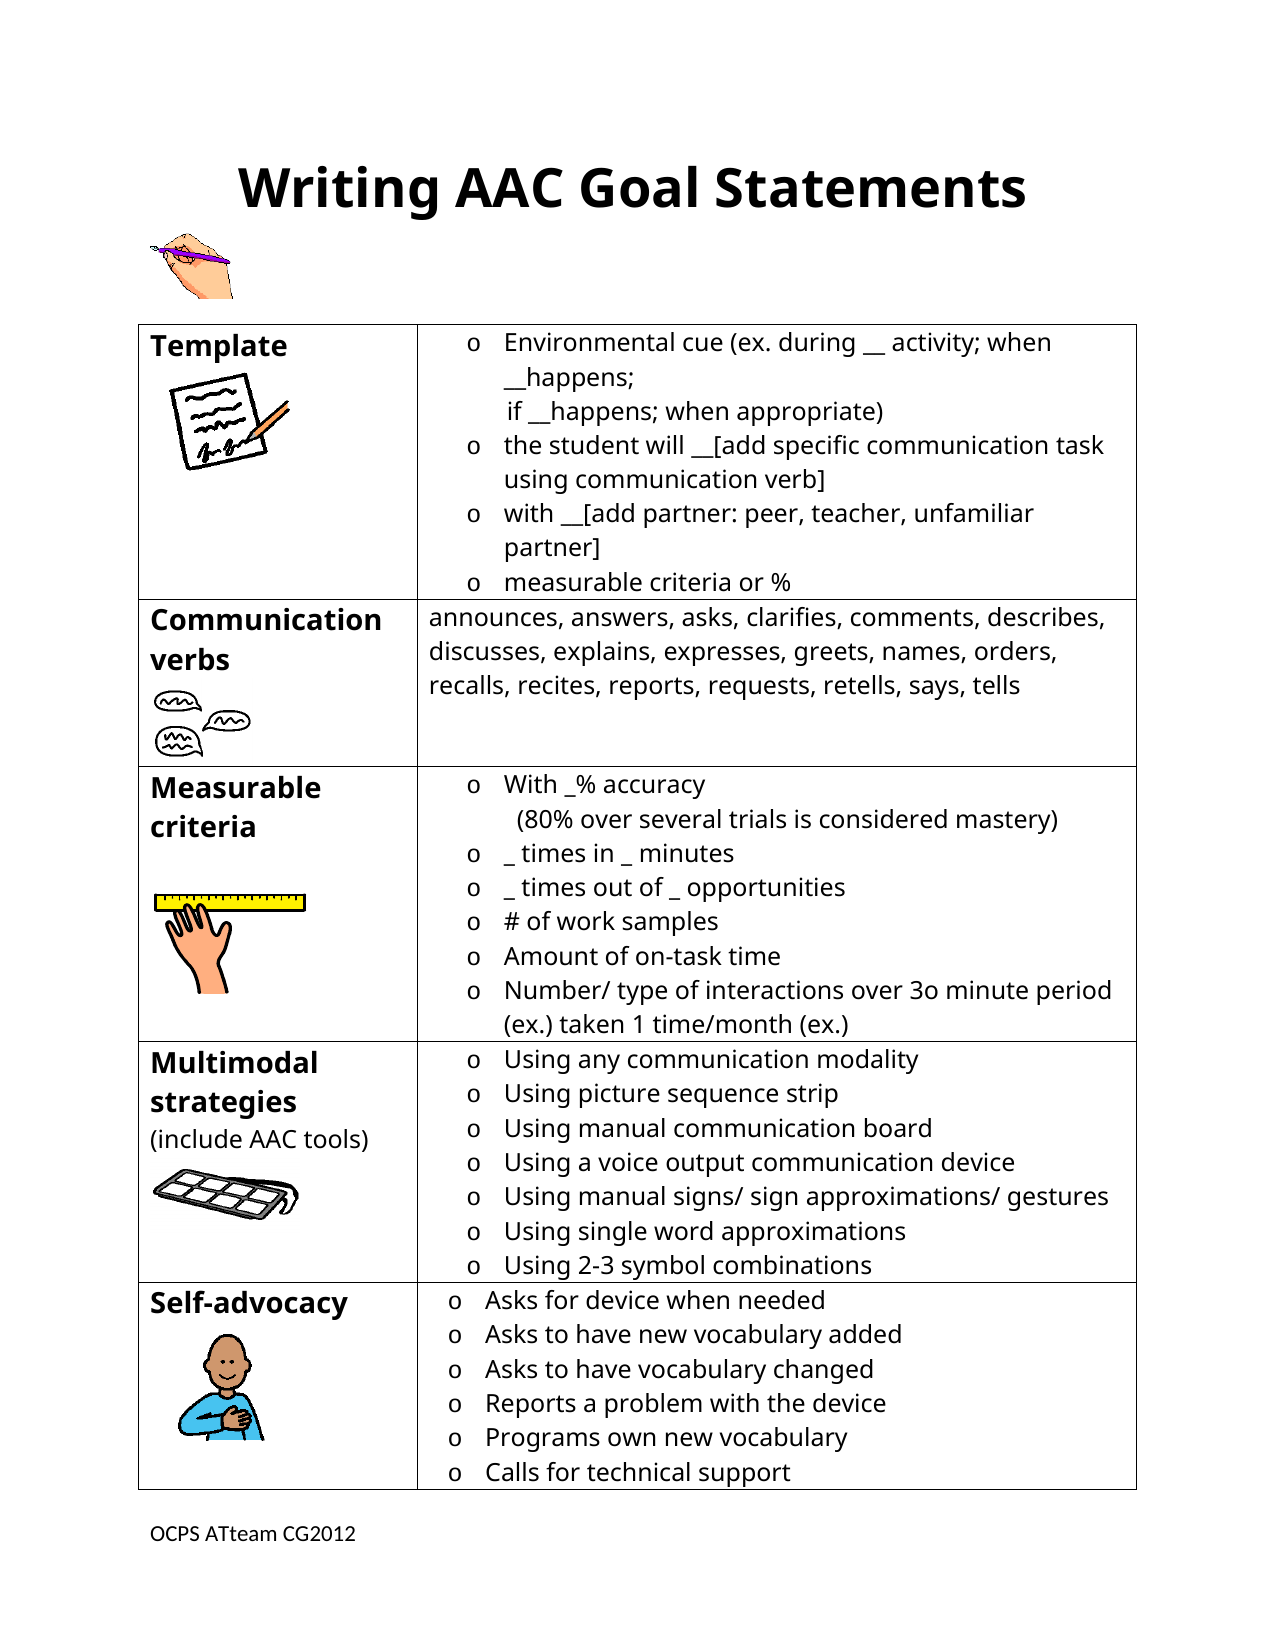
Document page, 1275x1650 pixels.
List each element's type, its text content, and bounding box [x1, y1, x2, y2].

text Writing AAC Goal Statements [150, 150, 1125, 299]
picture [150, 1155, 300, 1233]
picture [150, 1322, 294, 1445]
table_header Environmental cue (ex. during __ activity; when __happens; if __happens; when appropriate) the student will __[add specific communication task using communication verb] with __[add partner: peer, teacher, unfamiliar partner] measurable criteria or % [418, 325, 1136, 598]
table_cell With _% accuracy (80% over several trials is considered mastery) _ times in _ minutes _ times out of _ opportunities # of work samples Amount of on-task time Number/ type of interactions over 3o minute period (ex.) taken 1 time/month (ex.) [418, 767, 1136, 1041]
picture [150, 678, 253, 766]
table_header Template [139, 325, 417, 598]
table_cell Asks for device when needed Asks to have new vocabulary added Asks to have vocabulary changed Reports a problem with the device Programs own new vocabulary Calls for technical support [418, 1283, 1136, 1488]
table_cell announces, answers, asks, clarifies, comments, describes, discusses, explains, expresses, greets, names, orders, recalls, recites, reports, requests, retells, says, tells [418, 600, 1136, 766]
table_cell Communication verbs [139, 600, 417, 766]
picture [150, 227, 243, 299]
table_cell Multimodal strategies (include AAC tools) [139, 1042, 417, 1282]
table_cell Using any communication modality Using picture sequence strip Using manual communication board Using a voice output communication device Using manual signs/ sign approximations/ gestures Using single word approximations Using 2-3 symbol combinations [418, 1042, 1136, 1282]
table_cell Measurable criteria [139, 767, 417, 1041]
table_cell Self-advocacy [139, 1283, 417, 1488]
picture [150, 364, 300, 476]
